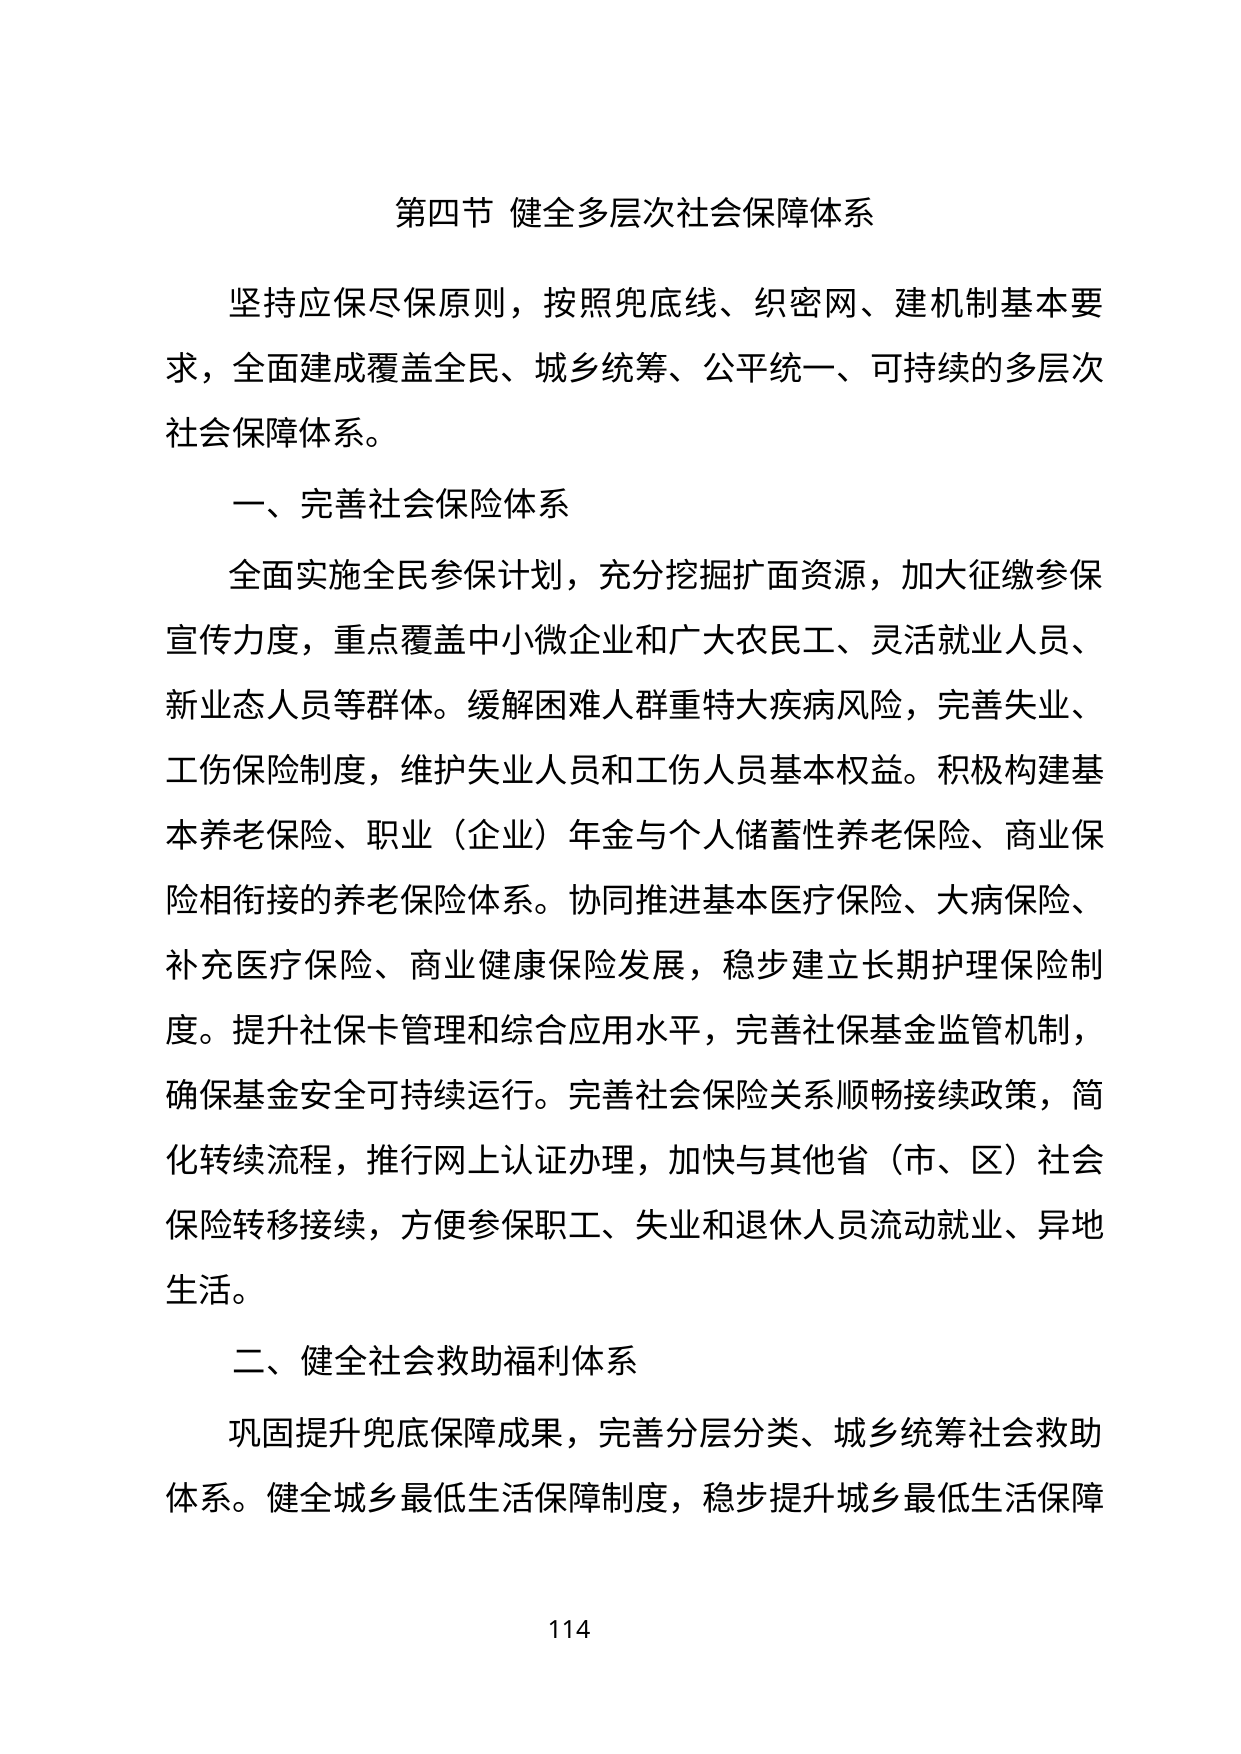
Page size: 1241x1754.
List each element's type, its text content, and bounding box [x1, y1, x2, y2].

text 坚持应保尽保原则，按照兜底线、织密网、建机制基本要求，全面建成覆盖全民、城乡统筹、公平统一、可持续的多层次社会保障体系。 [165, 268, 1104, 463]
subtitle 第四节 健全多层次社会保障体系 [165, 178, 1104, 243]
text 全面实施全民参保计划，充分挖掘扩面资源，加大征缴参保宣传力度，重点覆盖中小微企业和广大农民工、灵活就业人员、新业态人员等群体。缓解困难人群重特大疾病风险，完善失业、工伤保险制度，维护失业人员和工伤人员基本权益。积极构建基本养老保险、职业（企业）年金与个人储蓄性养老保险、商业保险相衔接的养老保险体系。协同推进基本医疗保险、大病保险、补充医疗保险、商业健康保险发展，稳步建立长期护理保险制度。提升社保卡管理和综合应用水平，完善社保基金监管机制，确保基金安全可持续运行。完善社会保险关系顺畅接续政策，简化转续流程，推行网上认证办理，加快与其他省（市、区）社会保险转移接续，方便参保职工、失业和退休人员流动就业、异地生活。 [165, 541, 1104, 1321]
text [165, 1398, 1104, 1528]
subtitle 二、健全社会救助福利体系 [165, 1327, 1104, 1392]
subtitle 一、完善社会保险体系 [165, 469, 1104, 534]
